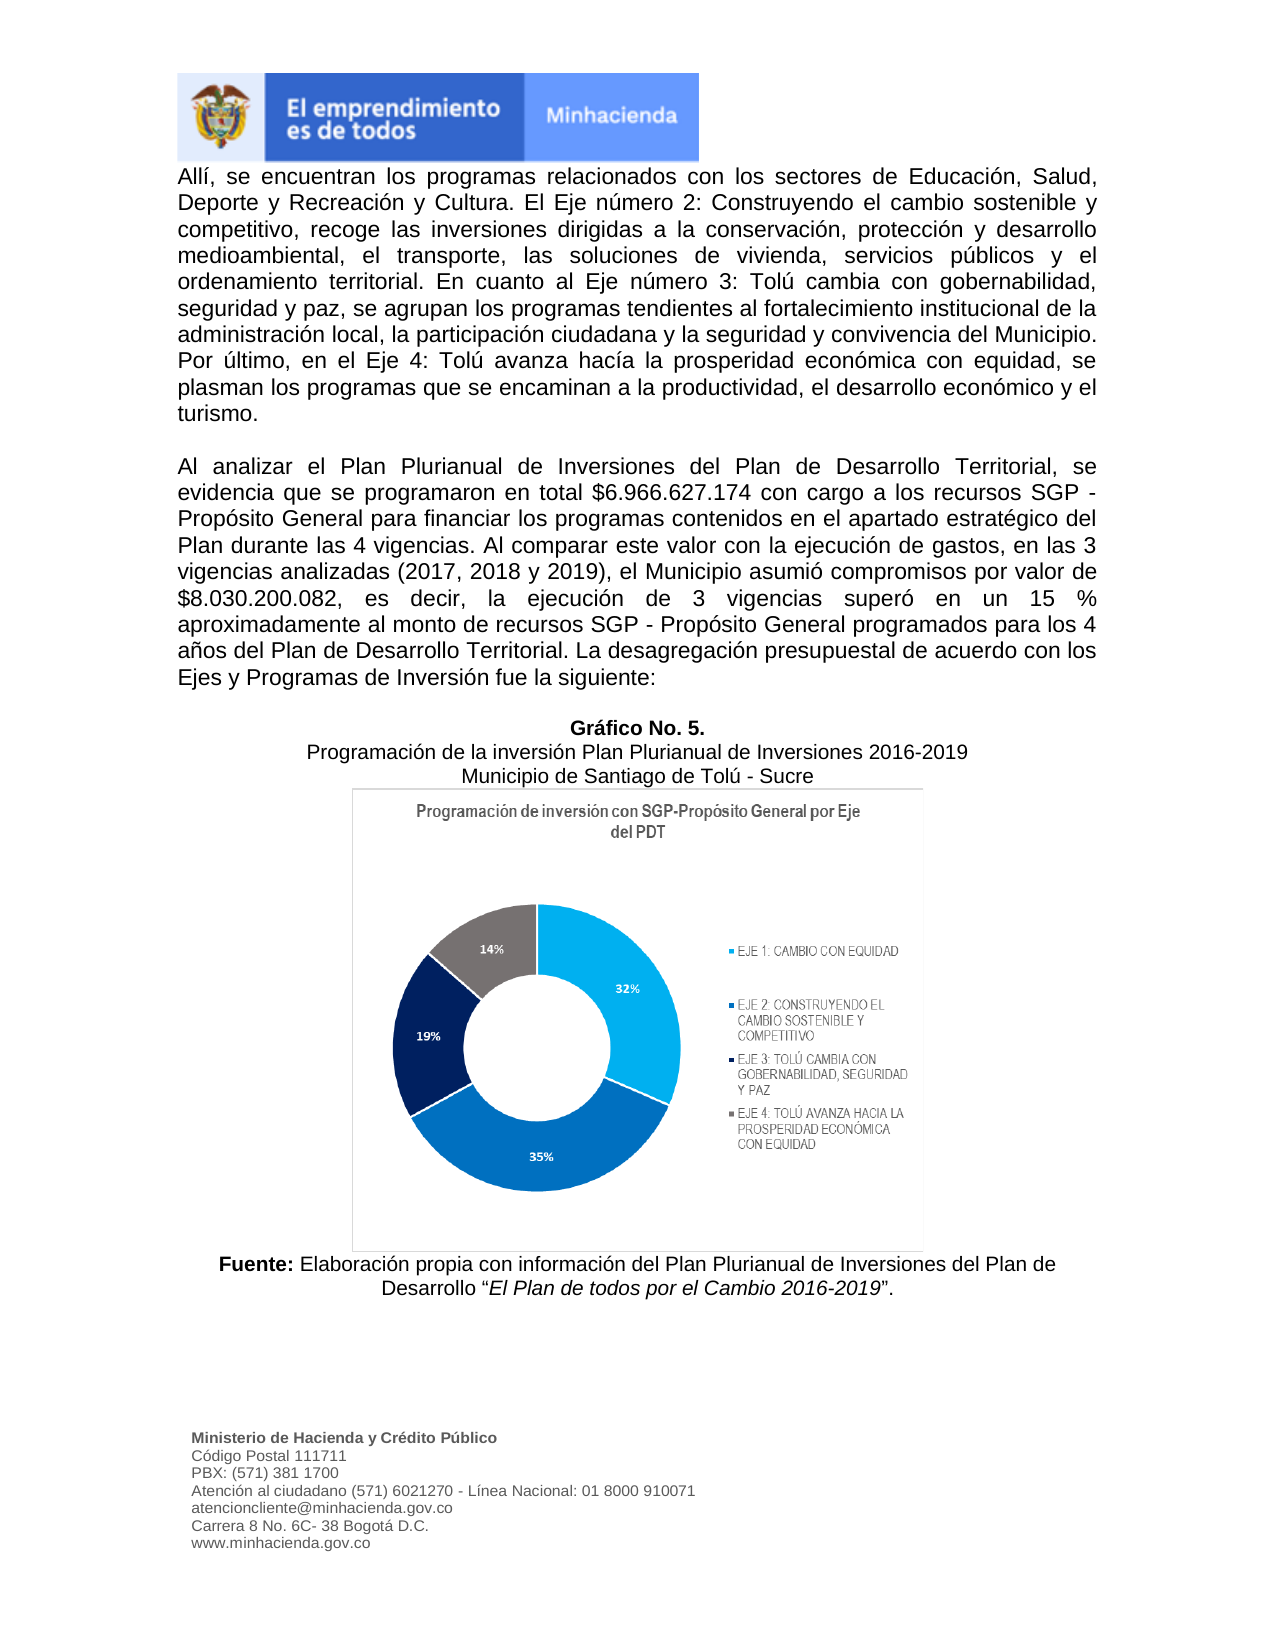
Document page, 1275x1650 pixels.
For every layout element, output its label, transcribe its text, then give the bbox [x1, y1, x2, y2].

text Programación de la inversión Plan Plurianual de Inversiones 2016-2019 [177, 740, 1098, 764]
text Al analizar el Plan Plurianual de Inversiones del Plan de Desarrollo Territorial, se evidencia que se programaron en total $6.966.627.174 con cargo a los recursos SGP - Propósito General para financiar los programas contenidos en el apartado estratégico del Plan durante las 4 vigencias. Al comparar este valor con la ejecución de gastos, en las 3 vigencias analizadas (2017, 2018 y 2019), el Municipio asumió compromisos por valor de $8.030.200.082, es decir, la ejecución de 3 vigencias superó en un 15 % aproximadamente al monto de recursos SGP - Propósito General programados para los 4 años del Plan de Desarrollo Territorial. La desagregación presupuestal de acuerdo con los Ejes y Programas de Inversión fue la siguiente: [177, 453, 1098, 690]
picture [177, 73, 699, 163]
picture [352, 788, 924, 1252]
text Gráfico No. 5. [177, 716, 1098, 740]
text Fuente: Elaboración propia con información del Plan Plurianual de Inversiones del Plan de Desarrollo “El Plan de todos por el Cambio 2016-2019”. [177, 1252, 1098, 1299]
text Municipio de Santiago de Tolú - Sucre [177, 764, 1098, 788]
